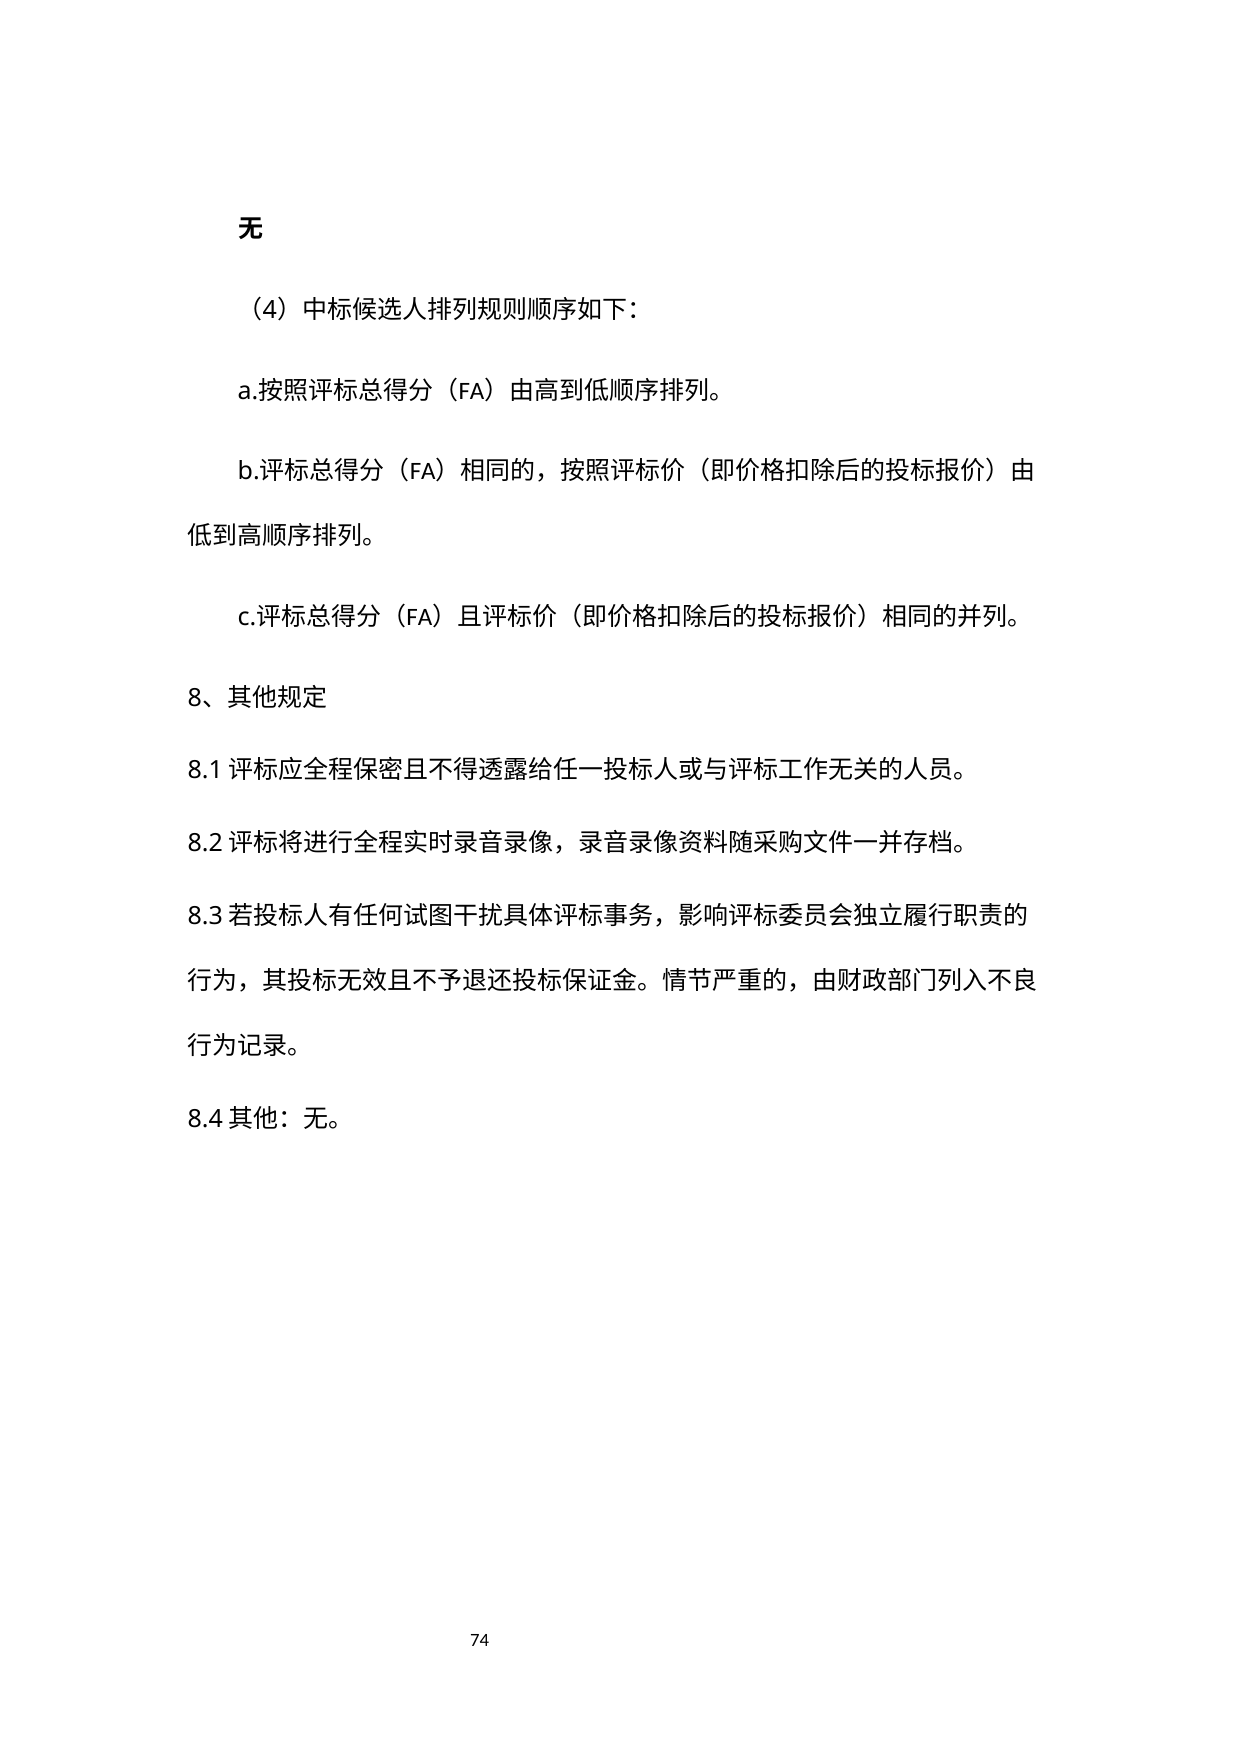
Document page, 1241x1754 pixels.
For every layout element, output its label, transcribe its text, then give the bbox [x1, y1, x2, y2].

text 8.4其他：无。 [187, 1084, 1053, 1149]
text 8.1评标应全程保密且不得透露给任一投标人或与评标工作无关的人员。 [187, 735, 1053, 800]
text 无 [187, 162, 1053, 259]
text a.按照评标总得分（FA）由高到低顺序排列。 [187, 356, 1053, 421]
text 8、其他规定 [187, 663, 1053, 728]
text （4）中标候选人排列规则顺序如下： [187, 275, 1053, 340]
text 8.3若投标人有任何试图干扰具体评标事务，影响评标委员会独立履行职责的行为，其投标无效且不予退还投标保证金。情节严重的，由财政部门列入不良行为记录。 [187, 881, 1053, 1076]
text 8.2评标将进行全程实时录音录像，录音录像资料随采购文件一并存档。 [187, 808, 1053, 873]
text c.评标总得分（FA）且评标价（即价格扣除后的投标报价）相同的并列。 [187, 582, 1053, 647]
text b.评标总得分（FA）相同的，按照评标价（即价格扣除后的投标报价）由低到高顺序排列。 [187, 436, 1053, 566]
